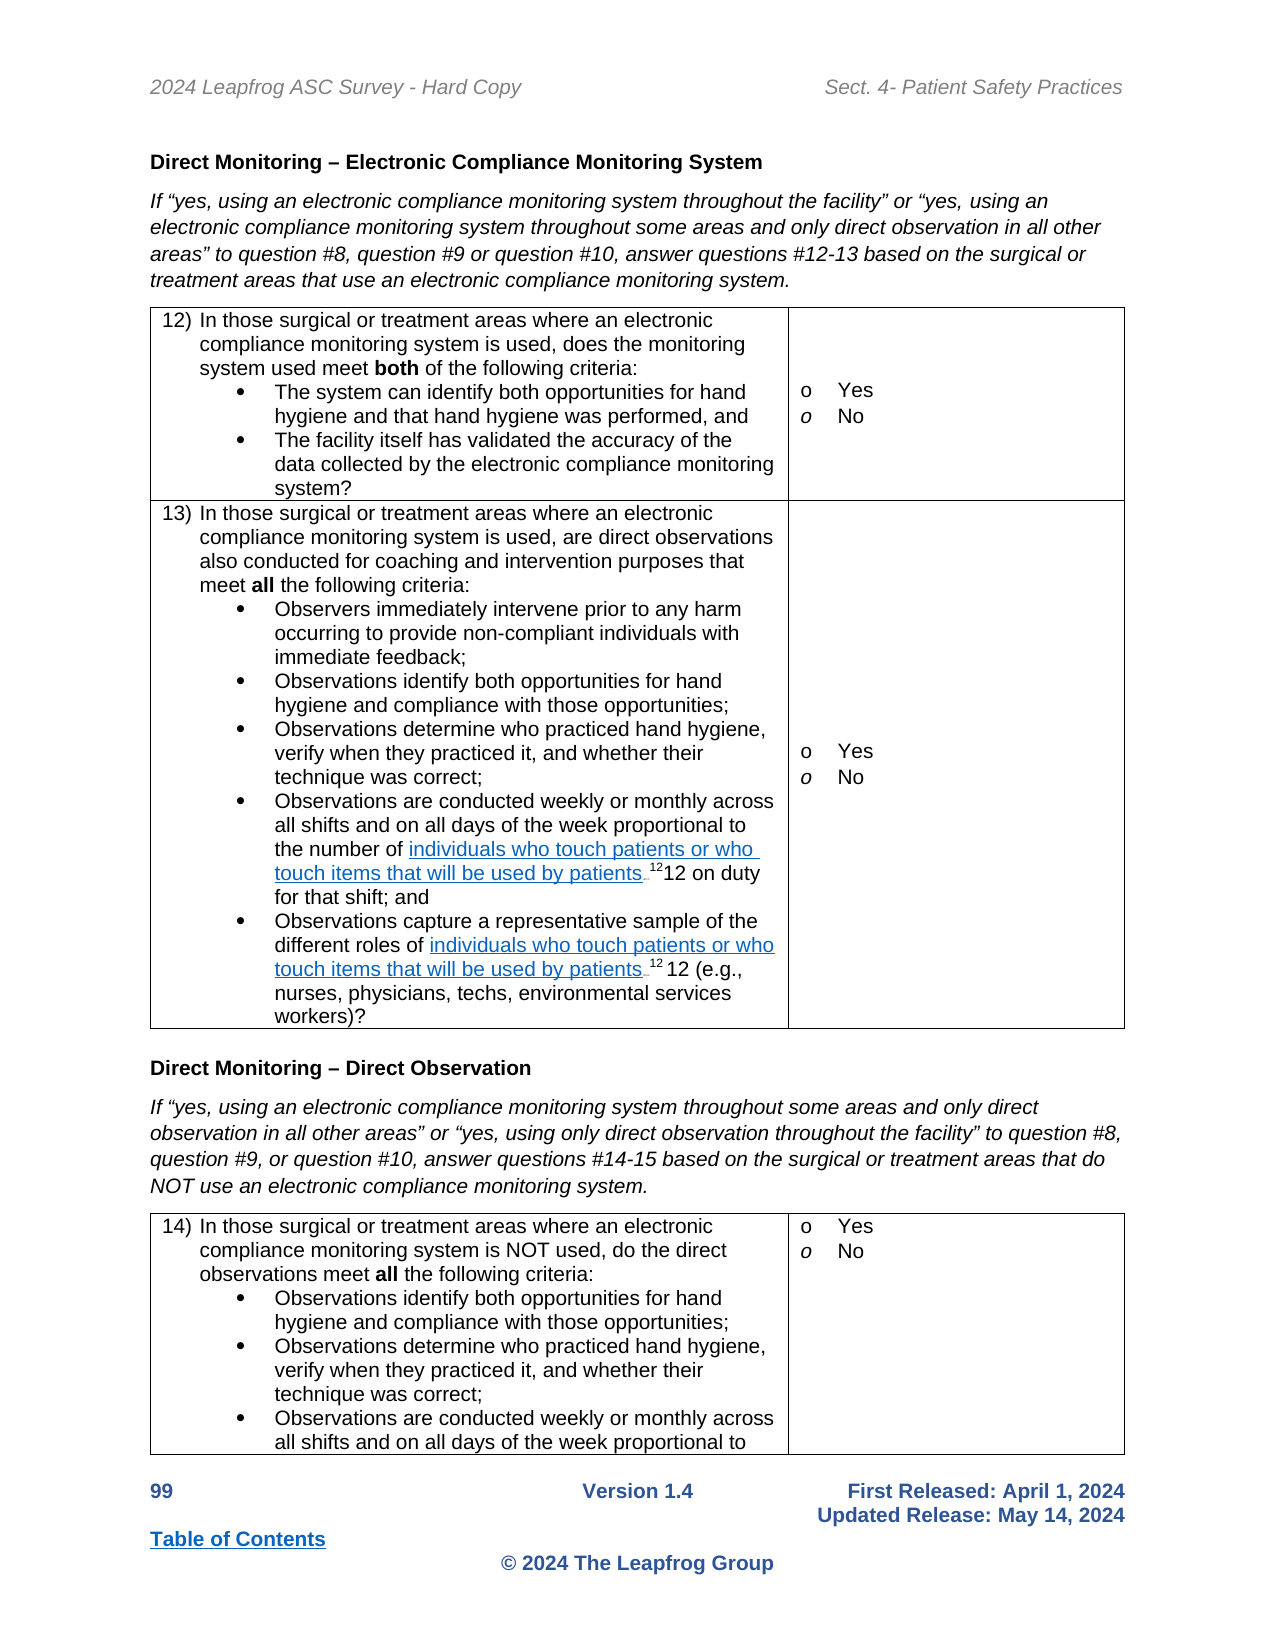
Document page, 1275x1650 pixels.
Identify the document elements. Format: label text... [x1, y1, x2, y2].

text If “yes, using an electronic compliance monitoring system throughout some areas and only direct observation in all other areas” or “yes, using only direct observation throughout the facility” to question #8, question #9, or question #10, answer questions #14-15 based on the surgical or treatment areas that do NOT use an electronic compliance monitoring system. [150, 1094, 1125, 1198]
text Direct Monitoring – Electronic Compliance Monitoring System [150, 150, 1125, 174]
table_header In those surgical or treatment areas where an electronic compliance monitoring system is used, does the monitoring system used meet both of the following criteria: The system can identify both opportunities for hand hygiene and that hand hygiene was performed, and The facility itself has validated the accuracy of the data collected by the electronic compliance monitoring system? [151, 308, 788, 500]
table_cell Yes No [789, 501, 1124, 1028]
text Direct Monitoring – Direct Observation [150, 1056, 1125, 1080]
table_header Yes No [789, 308, 1124, 500]
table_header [151, 1214, 788, 1453]
table_header Yes No [789, 1214, 1124, 1453]
text If “yes, using an electronic compliance monitoring system throughout the facility” or “yes, using an electronic compliance monitoring system throughout some areas and only direct observation in all other areas” to question #8, question #9 or question #10, answer questions #12-13 based on the surgical or treatment areas that use an electronic compliance monitoring system. [150, 189, 1125, 292]
table_cell In those surgical or treatment areas where an electronic compliance monitoring system is used, are direct observations also conducted for coaching and intervention purposes that meet all the following criteria: Observers immediately intervene prior to any harm occurring to provide non-compliant individuals with immediate feedback; Observations identify both opportunities for hand hygiene and compliance with those opportunities; Observations determine who practiced hand hygiene, verify when they practiced it, and whether their technique was correct; Observations are conducted weekly or monthly across all shifts and on all days of the week proportional to the number of individuals who touch patients or who touch items that will be used by patients18F17F12 on duty for that shift; and Observations capture a representative sample of the different roles of individuals who touch patients or who touch items that will be used by patients19F18F12 (e.g., nurses, physicians, techs, environmental services workers)? [151, 501, 788, 1028]
